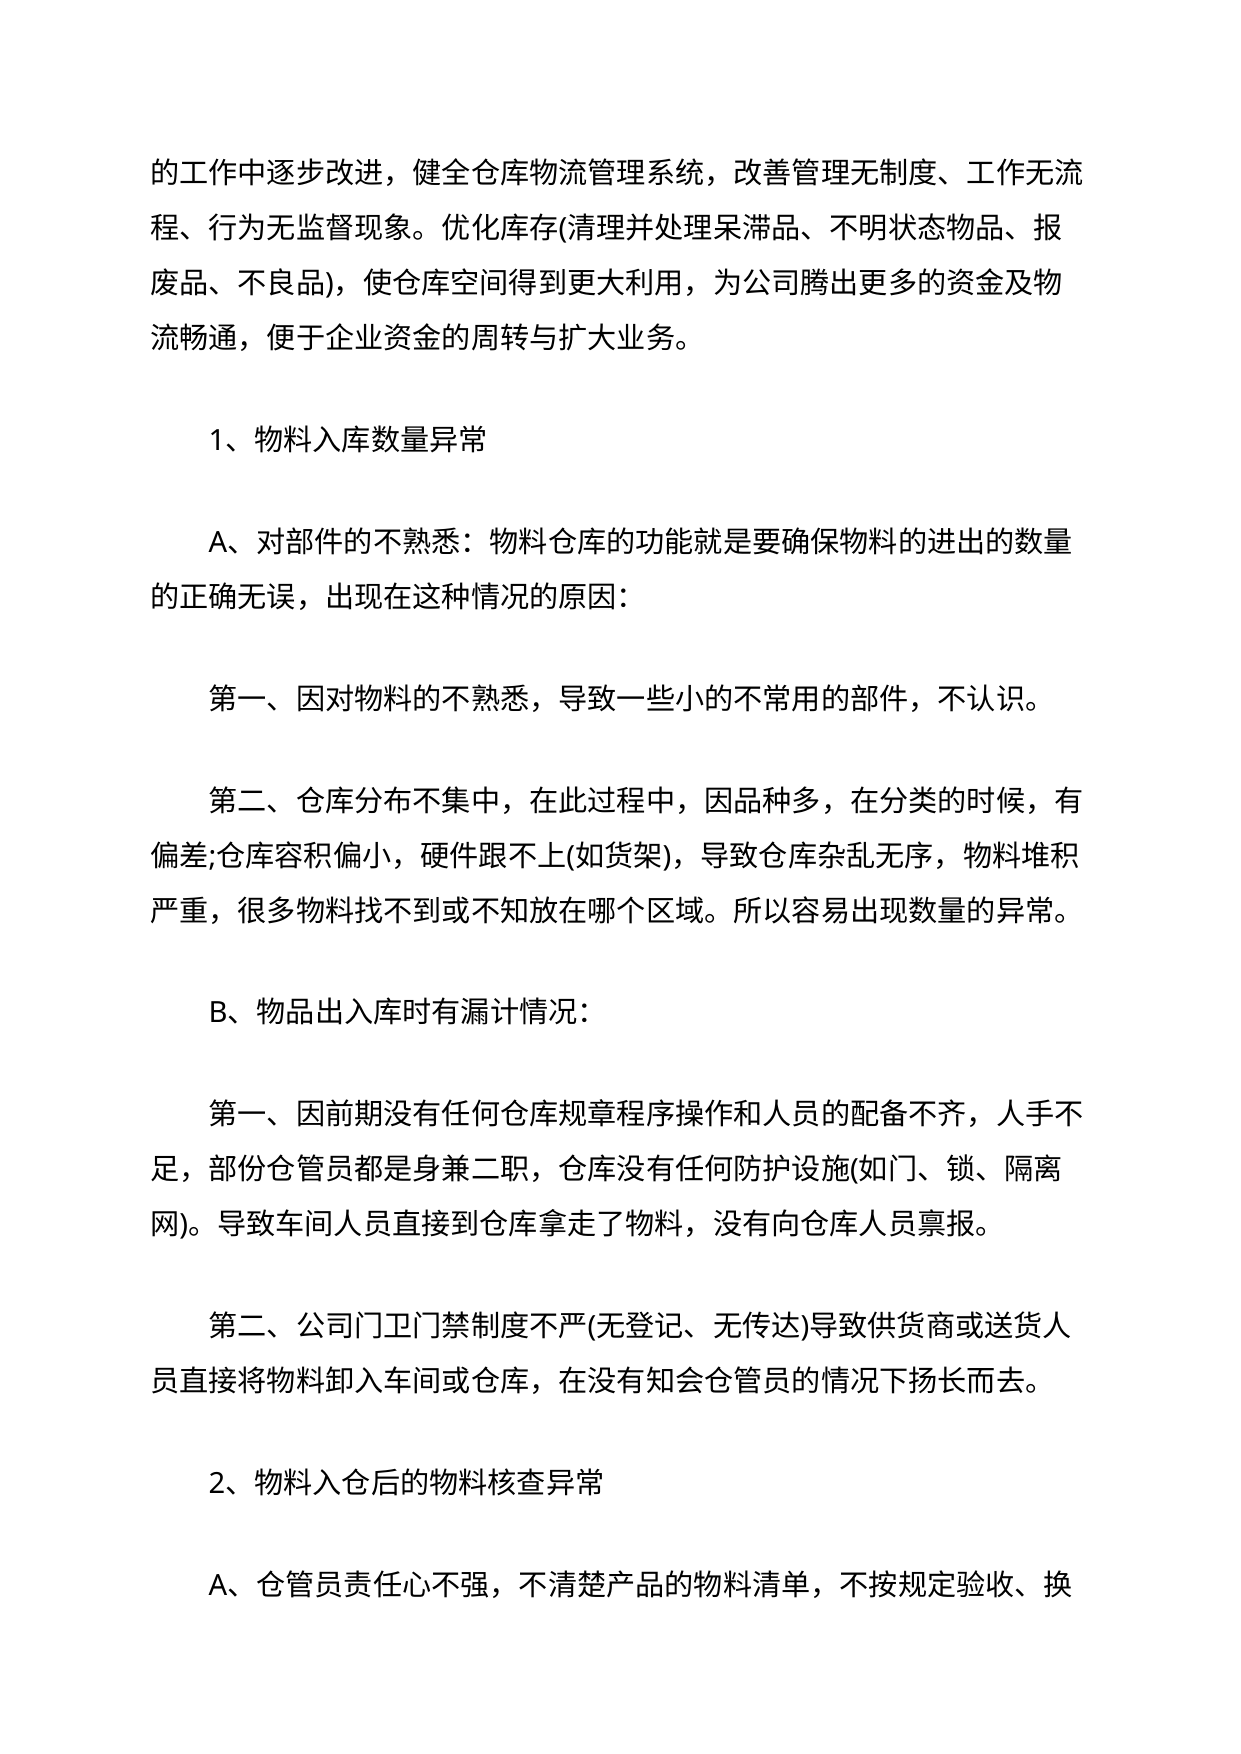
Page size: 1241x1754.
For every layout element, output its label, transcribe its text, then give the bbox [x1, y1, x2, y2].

text 第一、因对物料的不熟悉，导致一些小的不常用的部件，不认识。 [150, 675, 1090, 718]
text A、对部件的不熟悉：物料仓库的功能就是要确保物料的进出的数量的正确无误，出现在这种情况的原因： [150, 519, 1090, 616]
text 2、物料入仓后的物料核查异常 [150, 1459, 1090, 1502]
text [150, 1561, 1090, 1604]
text B、物品出入库时有漏计情况： [150, 989, 1090, 1031]
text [150, 150, 1090, 357]
text 第二、公司门卫门禁制度不严(无登记、无传达)导致供货商或送货人员直接将物料卸入车间或仓库，在没有知会仓管员的情况下扬长而去。 [150, 1303, 1090, 1400]
text 1、物料入库数量异常 [150, 417, 1090, 459]
text 第一、因前期没有任何仓库规章程序操作和人员的配备不齐，人手不足，部份仓管员都是身兼二职，仓库没有任何防护设施(如门、锁、隔离网)。导致车间人员直接到仓库拿走了物料，没有向仓库人员禀报。 [150, 1091, 1090, 1243]
text 第二、仓库分布不集中，在此过程中，因品种多，在分类的时候，有偏差;仓库容积偏小，硬件跟不上(如货架)，导致仓库杂乱无序，物料堆积严重，很多物料找不到或不知放在哪个区域。所以容易出现数量的异常。 [150, 777, 1090, 929]
